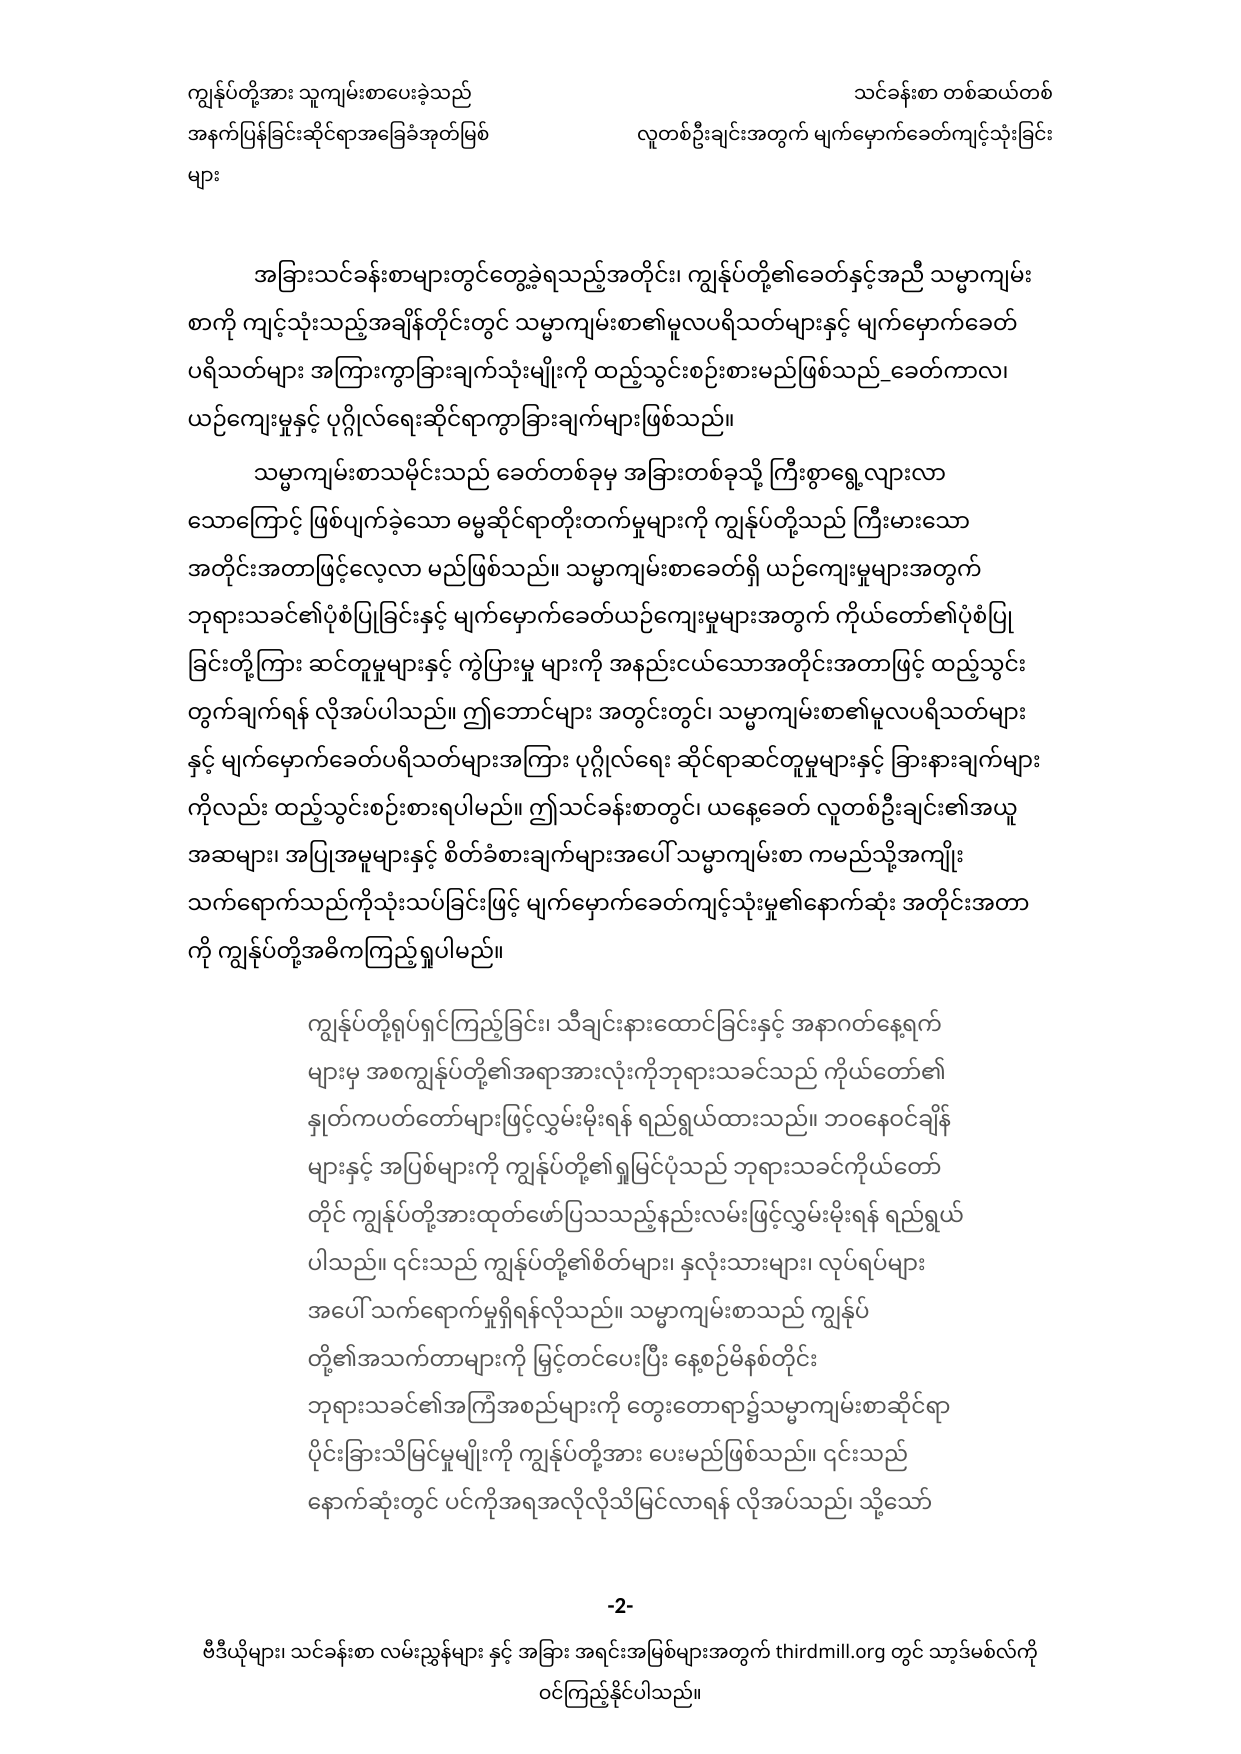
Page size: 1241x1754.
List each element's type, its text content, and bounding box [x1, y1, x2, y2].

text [307, 1002, 978, 1528]
text အခြားသင်ခန်းစာများတွင်တွေ့ခဲ့ရသည့်အတိုင်း၊ ကျွန်ုပ်တို့၏ခေတ်နှင့်အညီ သမ္မာကျမ်းစာကို ကျင့်သုံးသည့်အချိန်တိုင်းတွင် သမ္မာကျမ်းစာ၏မူလပရိသတ်များနှင့် မျက်မှောက်ခေတ်ပရိသတ်များ အကြားကွာခြားချက်သုံးမျိုးကို ထည့်သွင်းစဉ်းစားမည်ဖြစ်သည်_ခေတ်ကာလ၊ ယဉ်ကျေးမှုနှင့် ပုဂ္ဂိုလ်ရေးဆိုင်ရာကွာခြားချက်များဖြစ်သည်။ [187, 254, 1053, 445]
text သမ္မာကျမ်းစာသမိုင်းသည် ခေတ်တစ်ခုမှ အခြားတစ်ခုသို့ ကြီးစွာရွေ့လျားလာသောကြောင့် ဖြစ်ပျက်ခဲ့သော ဓမ္မဆိုင်ရာတိုးတက်မှုများကို ကျွန်ုပ်တို့သည် ကြီးမားသောအတိုင်းအတာဖြင့်လေ့လာ မည်ဖြစ်သည်။ သမ္မာကျမ်းစာခေတ်ရှိ ယဉ်ကျေးမှုများအတွက် ဘုရားသခင်၏ပုံစံပြုခြင်းနှင့် မျက်မှောက်ခေတ်ယဉ်ကျေးမှုများအတွက် ကိုယ်တော်၏ပုံစံပြုခြင်းတို့ကြား ဆင်တူမှုများနှင့် ကွဲပြားမှု များကို အနည်းငယ်သောအတိုင်းအတာဖြင့် ထည့်သွင်းတွက်ချက်ရန် လိုအပ်ပါသည်။ ဤဘောင်များ အတွင်းတွင်၊ သမ္မာကျမ်းစာ၏မူလပရိသတ်များနှင့် မျက်မှောက်ခေတ်ပရိသတ်များအကြား ပုဂ္ဂိုလ်ရေး ဆိုင်ရာဆင်တူမှုများနှင့် ခြားနားချက်များကိုလည်း ထည့်သွင်းစဉ်းစားရပါမည်။ ဤသင်ခန်းစာတွင်၊ ယနေ့ခေတ် လူတစ်ဦးချင်း၏အယူအဆများ၊ အပြုအမူများနှင့် စိတ်ခံစားချက်များအပေါ် သမ္မာကျမ်းစာ ကမည်သို့အကျိုးသက်ရောက်သည်ကိုသုံးသပ်ခြင်းဖြင့် မျက်မှောက်ခေတ်ကျင့်သုံးမှု၏နောက်ဆုံး အတိုင်းအတာကို ကျွန်ုပ်တို့အဓိကကြည့်ရှုပါမည်။ [187, 451, 1053, 977]
